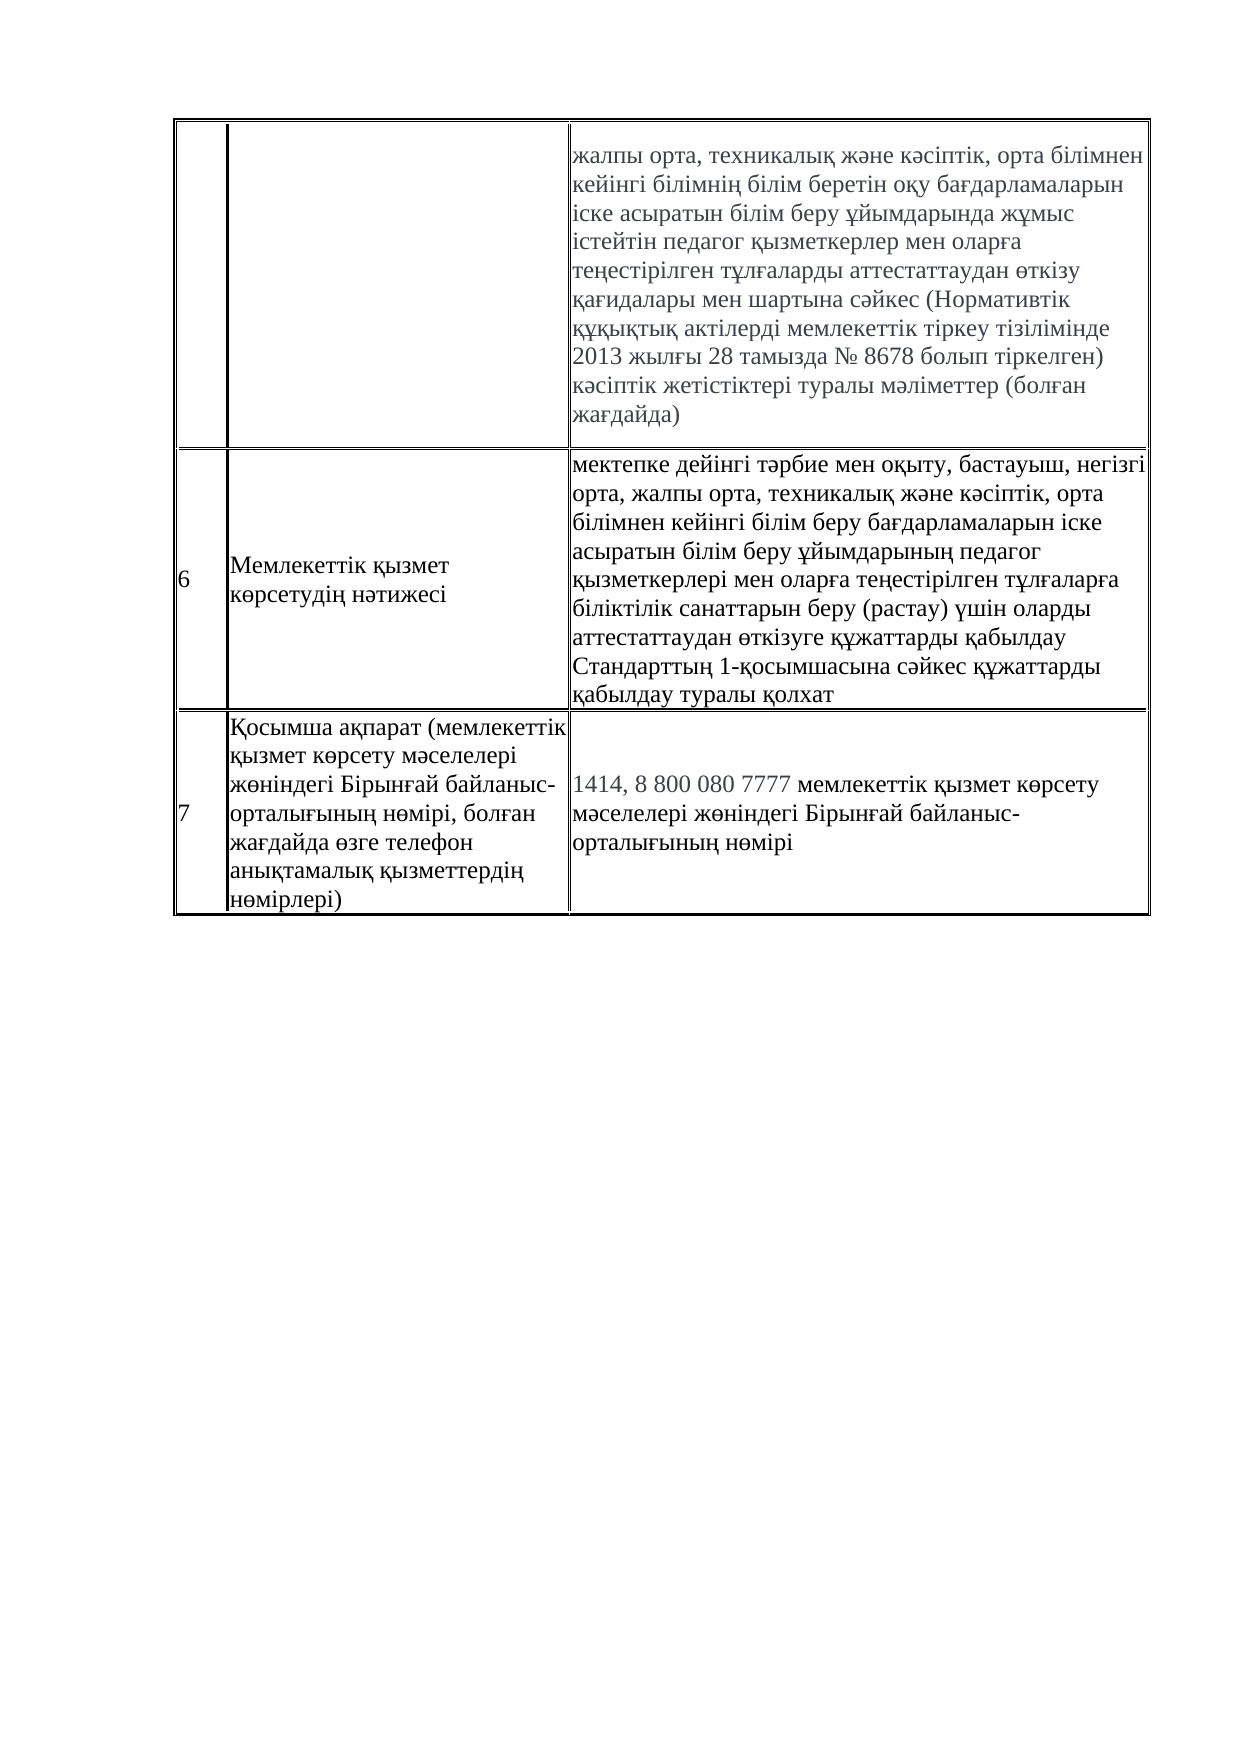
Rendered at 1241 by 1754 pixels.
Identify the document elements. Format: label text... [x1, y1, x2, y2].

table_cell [227, 122, 570, 446]
table_cell Қосымша ақпарат (мемлекеттік қызмет көрсету мәселелері жөніндегі Бірынғай байланыс-орталығының нөмірі, болған жағдайда өзге телефон анықтамалық қызметтердің нөмірлері) [342, 712, 570, 913]
table_cell 6 [177, 446, 226, 708]
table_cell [570, 122, 1148, 446]
table_cell 1414, 8 800 080 7777 мемлекеттік қызмет көрсету мәселелері жөніндегі Бірынғай байланыс-орталығының нөмірі [570, 708, 1148, 913]
table_cell 7 [177, 708, 227, 913]
table_cell мектепке дейінгі тәрбие мен оқыту, бастауыш, негізгі орта, жалпы орта, техникалық және кәсіптік, орта білімнен кейінгі білім беру бағдарламаларын іске асыратын білім беру ұйымдарының педагог қызметкерлері мен оларға теңестірілген тұлғаларға біліктілік санаттарын беру (растау) үшін оларды аттестаттаудан өткізуге құжаттарды қабылдау Стандарттың 1-қосымшасына сәйкес құжаттарды қабылдау туралы қолхат [571, 446, 1148, 708]
table_cell 5 [177, 122, 227, 446]
table_cell Мемлекеттік қызмет көрсетудің нәтижесі [229, 450, 568, 708]
